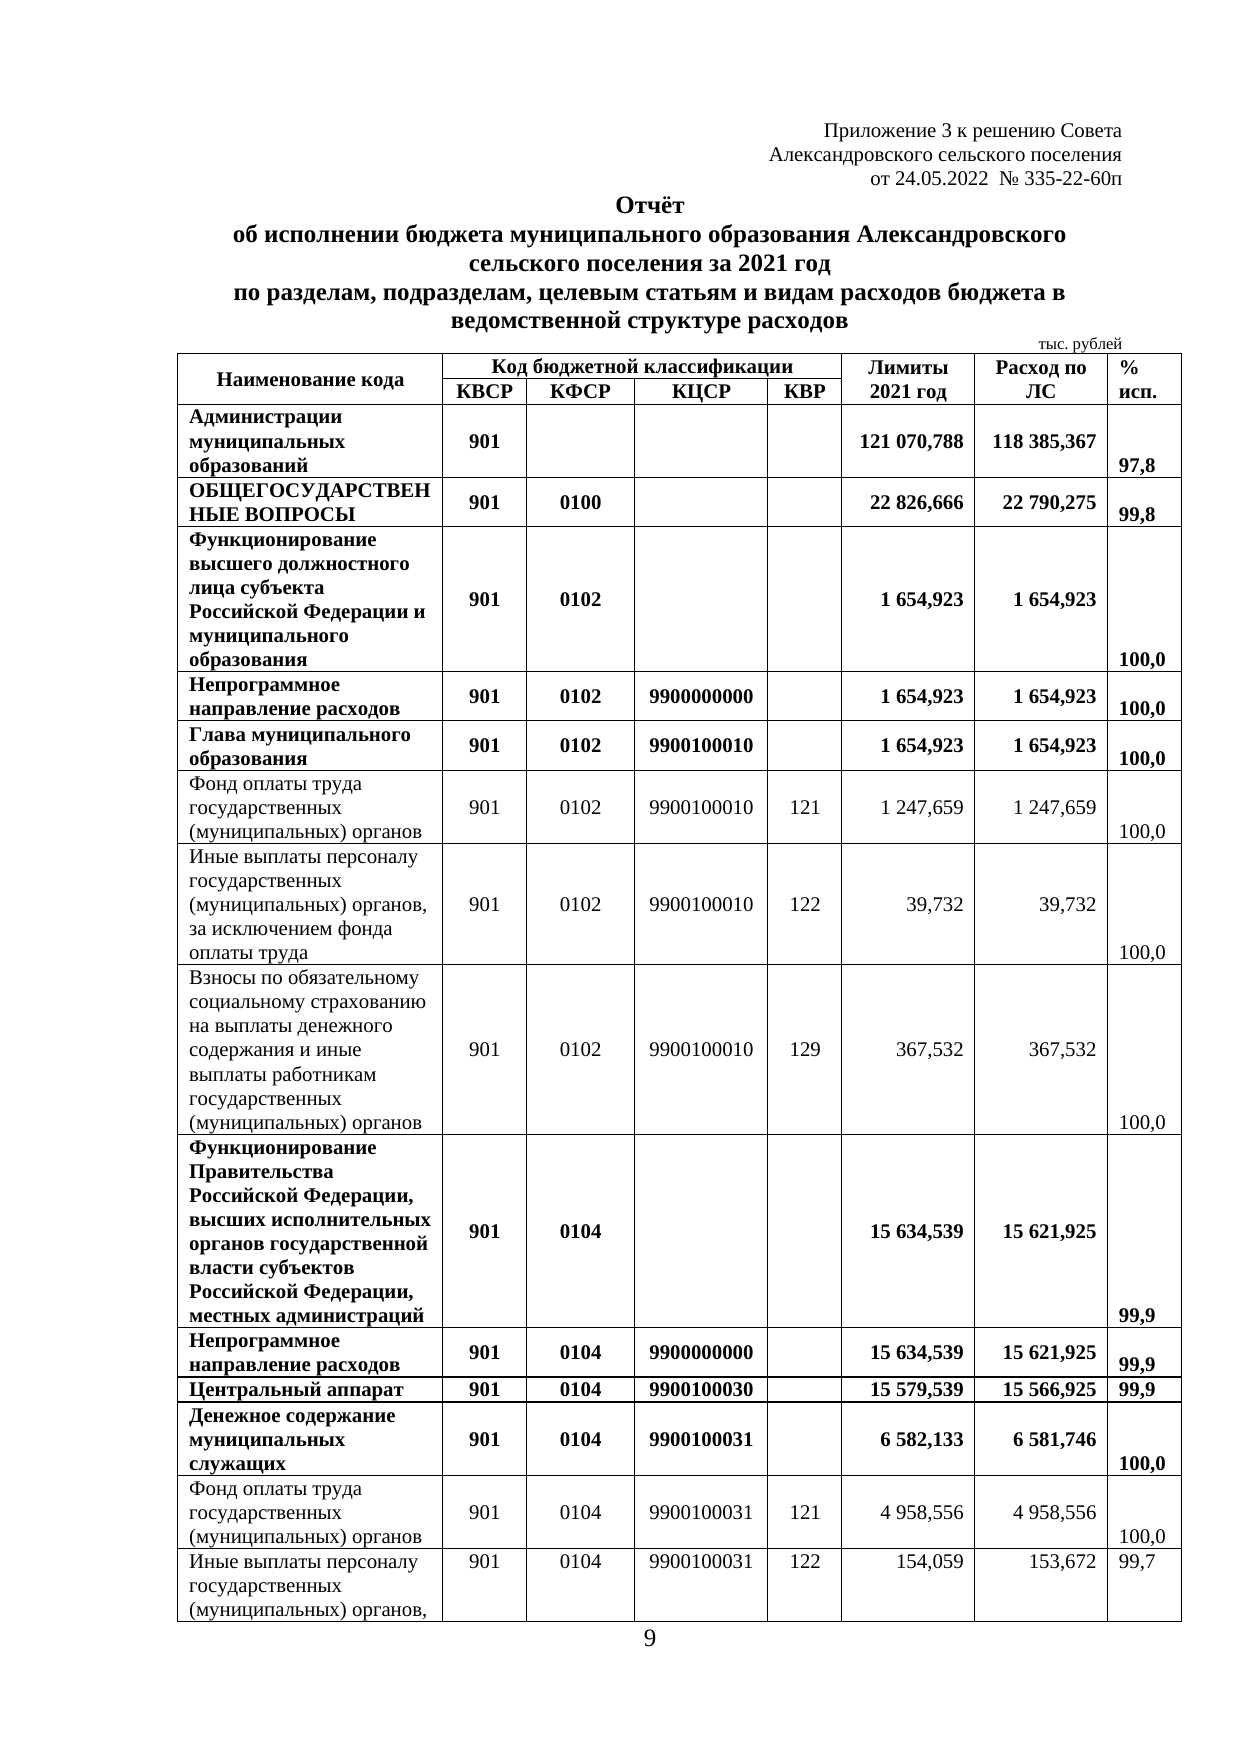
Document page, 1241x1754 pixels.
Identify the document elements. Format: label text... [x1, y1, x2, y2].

table_cell 0102 [527, 721, 634, 769]
table_cell Взносы по обязательному социальному страхованию на выплаты денежного содержания и иные выплаты работникам государственных (муниципальных) органов [178, 965, 442, 1134]
text Александровского сельского поселения [177, 142, 1122, 166]
table_cell 15 579,539 [842, 1378, 974, 1401]
table_cell Фонд оплаты труда государственных (муниципальных) органов [178, 1476, 442, 1548]
table_cell 901 [443, 721, 526, 769]
table_cell 22 826,666 [842, 478, 974, 526]
table_header Наименование кода [178, 354, 442, 403]
table_cell 0102 [527, 965, 634, 1134]
table_cell [768, 672, 841, 720]
text Отчёт [177, 190, 1122, 219]
text Приложение 3 к решению Совета [177, 118, 1122, 142]
table_cell 901 [443, 1328, 526, 1376]
table_cell 100,0 [1108, 1403, 1181, 1475]
table_cell 99,9 [1108, 1378, 1181, 1401]
table_cell 9900000000 [635, 1328, 767, 1376]
table_cell 901 [443, 478, 526, 526]
text от 24.05.2022 № 335-22-60п [215, 166, 1122, 190]
table_cell 901 [443, 1476, 526, 1548]
table_cell 15 621,925 [975, 1328, 1107, 1376]
table_cell 1 654,923 [975, 527, 1107, 671]
table_cell 6 582,133 [842, 1403, 974, 1475]
table_cell 0102 [527, 672, 634, 720]
table_cell 1 654,923 [842, 672, 974, 720]
table_cell 6 581,746 [975, 1403, 1107, 1475]
table_cell 1 654,923 [975, 721, 1107, 769]
table_cell [768, 721, 841, 769]
table_cell 97,8 [1108, 405, 1181, 477]
table_cell 39,732 [842, 844, 974, 964]
table_cell 100,0 [1108, 527, 1181, 671]
table_cell 122 [768, 1549, 841, 1621]
table_cell 100,0 [1108, 844, 1181, 964]
table_cell 901 [443, 405, 526, 477]
table_cell 100,0 [1108, 1476, 1181, 1548]
table_cell 99,9 [1108, 1328, 1181, 1376]
table_cell 901 [443, 527, 526, 671]
table_cell Иные выплаты персоналу государственных (муниципальных) органов, за исключением фонда оплаты труда [178, 844, 442, 964]
table_cell 22 790,275 [975, 478, 1107, 526]
table_cell 39,732 [975, 844, 1107, 964]
table_cell Денежное содержание муниципальных служащих [178, 1403, 442, 1475]
table_cell 15 634,539 [842, 1135, 974, 1327]
table_cell 15 566,925 [975, 1378, 1107, 1401]
table_cell 367,532 [842, 965, 974, 1134]
table_cell 0104 [527, 1328, 634, 1376]
table_cell 129 [768, 965, 841, 1134]
table_cell 15 634,539 [842, 1328, 974, 1376]
table_header Код бюджетной классификации [443, 354, 841, 378]
table_cell Функционирование Правительства Российской Федерации, высших исполнительных органов государственной власти субъектов Российской Федерации, местных администраций [178, 1135, 442, 1327]
table_cell Фонд оплаты труда государственных (муниципальных) органов [178, 771, 442, 843]
table_cell Администрации муниципальных образований [178, 405, 442, 477]
table_cell 4 958,556 [975, 1476, 1107, 1548]
table_cell 100,0 [1108, 721, 1181, 769]
table_cell 901 [443, 1403, 526, 1475]
table_cell 1 654,923 [842, 721, 974, 769]
table_cell 9900100031 [635, 1403, 767, 1475]
table_cell 9900000000 [635, 672, 767, 720]
table_cell 154,059 [842, 1549, 974, 1621]
table_cell 9900100010 [635, 771, 767, 843]
table_cell 1 654,923 [842, 527, 974, 671]
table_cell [178, 1549, 442, 1621]
table_cell 99,7 [1108, 1549, 1181, 1621]
table_cell [527, 405, 634, 477]
text по разделам, подразделам, целевым статьям и видам расходов бюджета в ведомственной структуре расходов [177, 277, 1122, 334]
table_cell [768, 1135, 841, 1327]
table_cell 15 621,925 [975, 1135, 1107, 1327]
table_cell 9900100030 [635, 1378, 767, 1401]
table_cell 0100 [527, 478, 634, 526]
table_cell 901 [443, 1549, 526, 1621]
table_cell 100,0 [1108, 771, 1181, 843]
table_cell [768, 527, 841, 671]
table_cell 901 [443, 965, 526, 1134]
table_cell 0104 [527, 1549, 634, 1621]
table_cell 0102 [527, 527, 634, 671]
table_cell 4 958,556 [842, 1476, 974, 1548]
table_cell Глава муниципального образования [178, 721, 442, 769]
table_cell [768, 1403, 841, 1475]
table_cell 100,0 [1108, 965, 1181, 1134]
table_cell Непрограммное направление расходов [178, 1328, 442, 1376]
table_cell 0104 [527, 1403, 634, 1475]
table_cell 901 [443, 1135, 526, 1327]
table_cell 0102 [527, 771, 634, 843]
table_cell [768, 478, 841, 526]
table_header Лимиты 2021 год [842, 354, 974, 403]
table_cell [768, 405, 841, 477]
table_cell 121 070,788 [842, 405, 974, 477]
table_cell 121 [768, 1476, 841, 1548]
table_cell 153,672 [975, 1549, 1107, 1621]
table_header Расход по ЛС [975, 354, 1107, 403]
table_cell 100,0 [1108, 672, 1181, 720]
text тыс. рублей [177, 334, 1122, 353]
table_cell Функционирование высшего должностного лица субъекта Российской Федерации и муниципального образования [178, 527, 442, 671]
table_cell 1 247,659 [975, 771, 1107, 843]
table_cell 9900100010 [635, 721, 767, 769]
table_cell 1 247,659 [842, 771, 974, 843]
table_cell КФСР [527, 379, 634, 403]
table_cell 0104 [527, 1135, 634, 1327]
table_cell 122 [768, 844, 841, 964]
table_cell 0104 [527, 1378, 634, 1401]
table_cell 9900100010 [635, 965, 767, 1134]
table_cell 99,8 [1108, 478, 1181, 526]
table_cell 0102 [527, 844, 634, 964]
table_cell 1 654,923 [975, 672, 1107, 720]
table_cell [635, 527, 767, 671]
table_cell 901 [443, 672, 526, 720]
table_cell 901 [443, 771, 526, 843]
table_cell Непрограммное направление расходов [178, 672, 442, 720]
table_header % исп. [1108, 354, 1181, 403]
table_cell 9900100031 [635, 1476, 767, 1548]
table_cell 121 [768, 771, 841, 843]
table_cell 901 [443, 1378, 526, 1401]
table_cell 0104 [527, 1476, 634, 1548]
table_cell 9900100031 [635, 1549, 767, 1621]
table_cell КЦСР [635, 379, 767, 403]
table_cell 118 385,367 [975, 405, 1107, 477]
table_cell 367,532 [975, 965, 1107, 1134]
table_cell ОБЩЕГОСУДАРСТВЕННЫЕ ВОПРОСЫ [178, 478, 442, 526]
table_cell [768, 1328, 841, 1376]
text об исполнении бюджета муниципального образования Александровского сельского поселения за 2021 год [177, 219, 1122, 277]
table_cell [635, 1135, 767, 1327]
table_cell КВР [768, 379, 841, 403]
table_cell [768, 1378, 841, 1401]
table_cell Центральный аппарат [178, 1378, 442, 1401]
table_cell 901 [443, 844, 526, 964]
table_cell 9900100010 [635, 844, 767, 964]
table_cell 99,9 [1108, 1135, 1181, 1327]
table_cell КВСР [443, 379, 526, 403]
table_cell [635, 405, 767, 477]
table_cell [635, 478, 767, 526]
